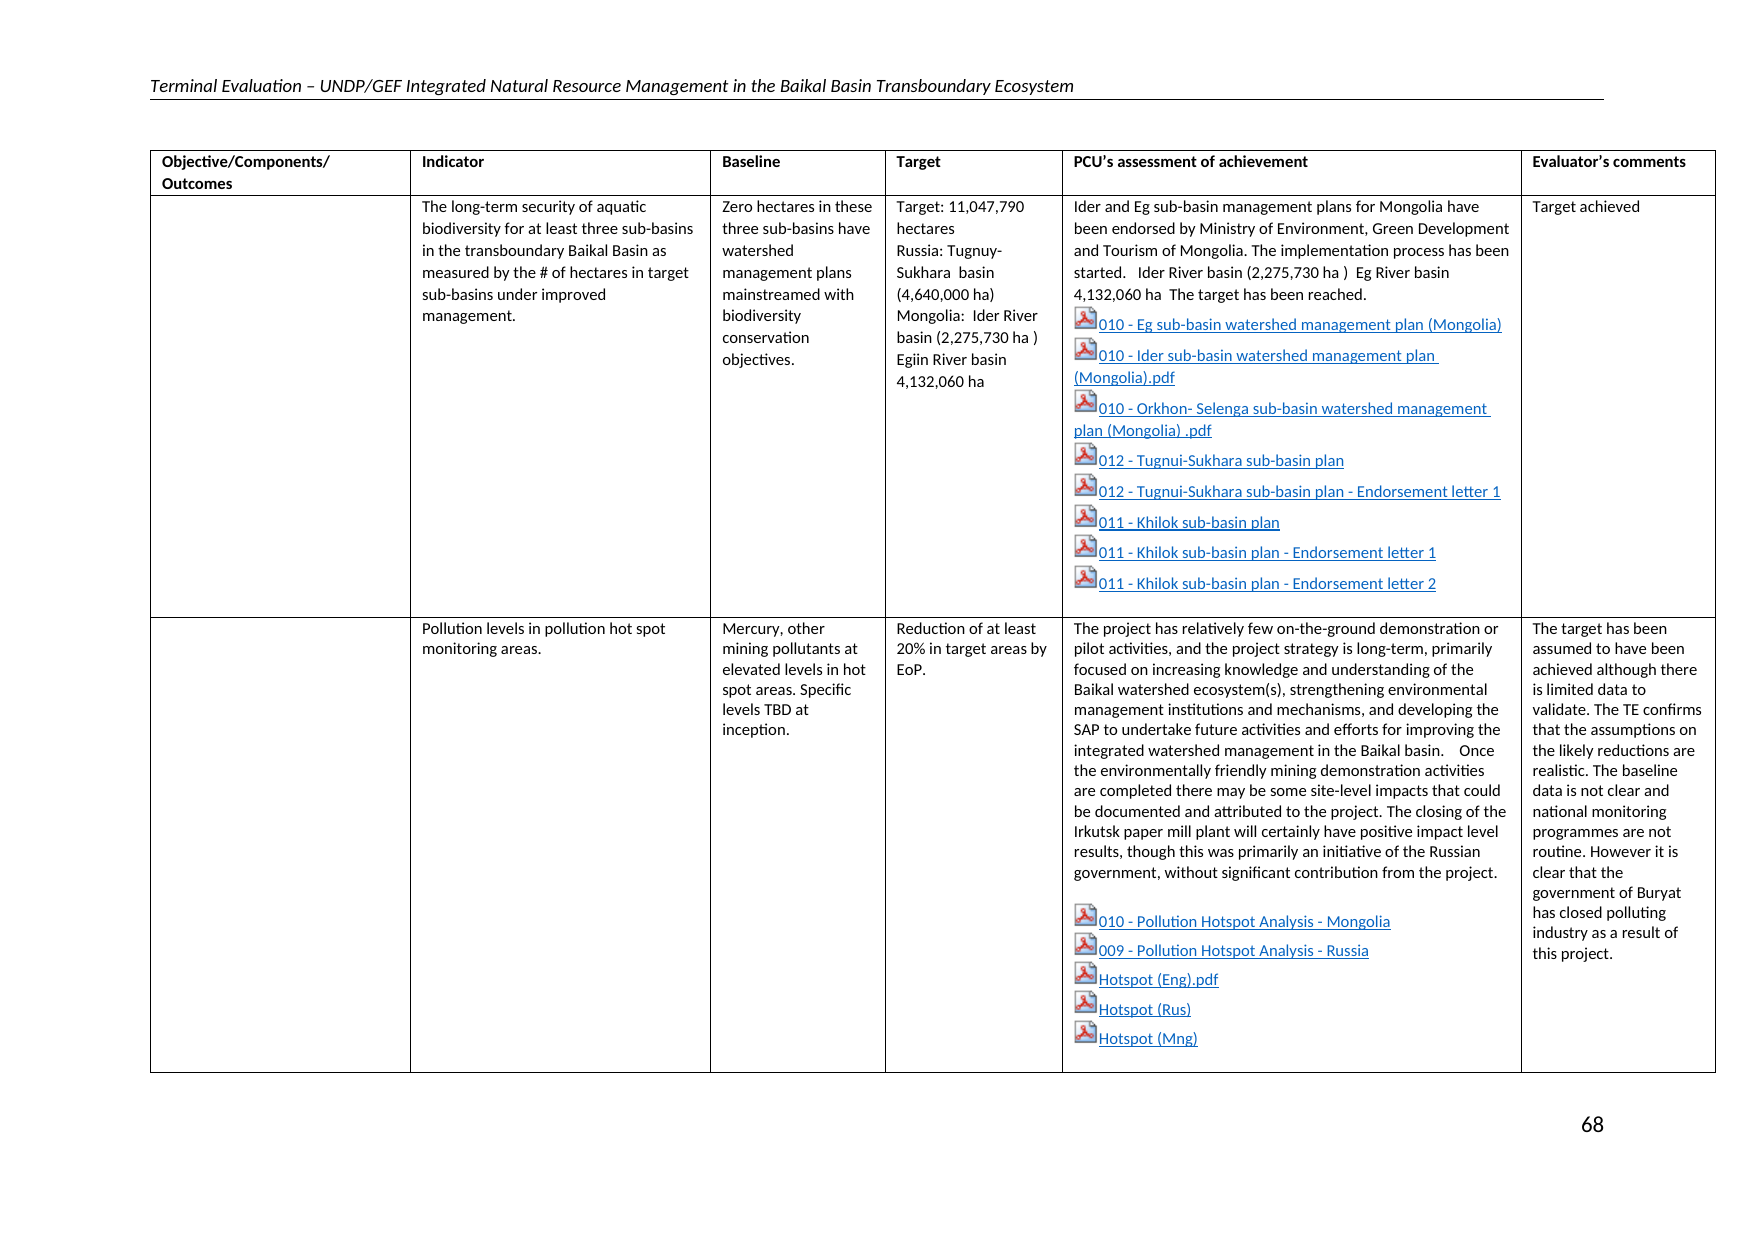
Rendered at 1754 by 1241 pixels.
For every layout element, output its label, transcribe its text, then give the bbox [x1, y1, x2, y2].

picture [1073, 336, 1099, 362]
table_cell The target has been assumed to have been achieved although there is limited data to validate. The TE confirms that the assumptions on the likely reductions are realistic. The baseline data is not clear and national monitoring programmes are not routine. However it is clear that the government of Buryat has closed polluting industry as a result of this project. [1522, 618, 1715, 1072]
table_header Target [886, 151, 1062, 195]
picture [1073, 564, 1099, 590]
table_cell The long-term security of aquatic biodiversity for at least three sub-basins in the transboundary Baikal Basin as measured by the # of hectares in target sub-basins under improved management. [411, 196, 710, 617]
table_cell [151, 618, 410, 1072]
table_header Objective/Components/ Outcomes [151, 151, 410, 195]
table_header PCU’s assessment of achievement [1063, 151, 1521, 195]
picture [1073, 990, 1099, 1015]
picture [1073, 503, 1099, 529]
picture [1073, 305, 1099, 331]
picture [1073, 389, 1099, 414]
table_cell Target: 11,047,790 hectares Russia: Tugnuy-Sukhara basin (4,640,000 ha) Mongolia: Ider River basin (2,275,730 ha ) Egiin River basin 4,132,060 ha [886, 196, 1062, 617]
table_cell Pollution levels in pollution hot spot monitoring areas. [411, 618, 710, 1072]
table_cell Ider and Eg sub-basin management plans for Mongolia have been endorsed by Ministry of Environment, Green Development and Tourism of Mongolia. The implementation process has been started. Ider River basin (2,275,730 ha ) Eg River basin 4,132,060 ha The target has been reached. 010 - Eg sub-basin watershed management plan (Mongolia) 010 - Ider sub-basin watershed management plan (Mongolia).pdf 010 - Orkhon- Selenga sub-basin watershed management plan (Mongolia) .pdf 012 - Tugnui-Sukhara sub-basin plan 012 - Tugnui-Sukhara sub-basin plan - Endorsement letter 1 011 - Khilok sub-basin plan 011 - Khilok sub-basin plan - Endorsement letter 1 011 - Khilok sub-basin plan - Endorsement letter 2 [1063, 196, 1521, 617]
table_cell [151, 196, 410, 617]
picture [1073, 931, 1099, 957]
table_header Indicator [411, 151, 710, 195]
table_header Baseline [711, 151, 885, 195]
picture [1073, 441, 1099, 467]
picture [1073, 472, 1099, 498]
table_cell Reduction of at least 20% in target areas by EoP. [886, 618, 1062, 1072]
picture [1073, 533, 1099, 559]
table_header Evaluator’s comments [1522, 151, 1715, 195]
table_cell Zero hectares in these three sub-basins have watershed management plans mainstreamed with biodiversity conservation objectives. [711, 196, 885, 617]
table_cell Target achieved [1522, 196, 1715, 617]
table_cell The project has relatively few on-the-ground demonstration or pilot activities, and the project strategy is long-term, primarily focused on increasing knowledge and understanding of the Baikal watershed ecosystem(s), strengthening environmental management institutions and mechanisms, and developing the SAP to undertake future activities and efforts for improving the integrated watershed management in the Baikal basin. Once the environmentally friendly mining demonstration activities are completed there may be some site-level impacts that could be documented and attributed to the project. The closing of the Irkutsk paper mill plant will certainly have positive impact level results, though this was primarily an initiative of the Russian government, without significant contribution from the project. 010 - Pollution Hotspot Analysis - Mongolia 009 - Pollution Hotspot Analysis - Russia Hotspot (Eng).pdf Hotspot (Rus) Hotspot (Mng) [1063, 618, 1521, 1072]
table_cell Mercury, other mining pollutants at elevated levels in hot spot areas. Specific levels TBD at inception. [711, 618, 885, 1072]
picture [1073, 902, 1099, 928]
picture [1073, 1019, 1099, 1045]
picture [1073, 960, 1099, 986]
